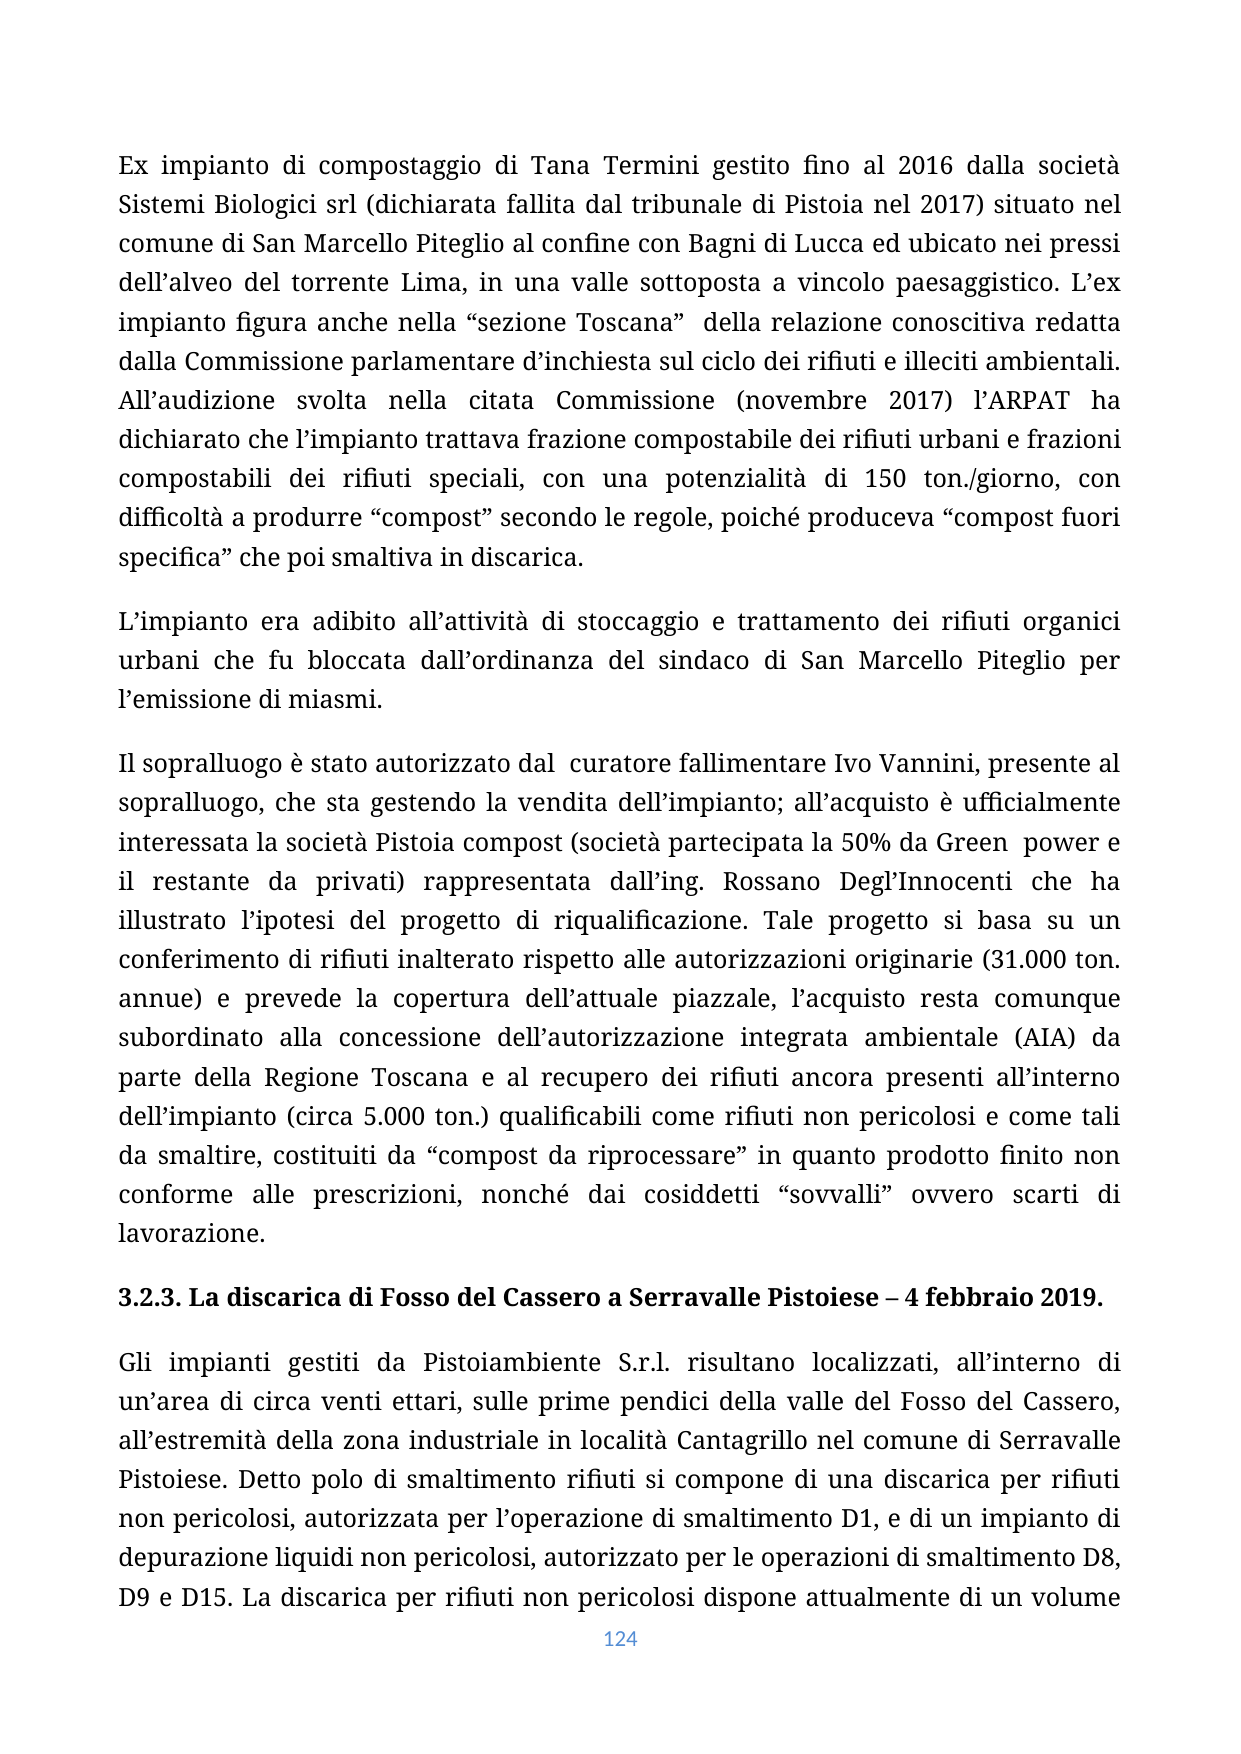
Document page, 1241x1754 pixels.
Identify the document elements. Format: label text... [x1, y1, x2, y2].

text L’impianto era adibito all’attività di stoccaggio e trattamento dei rifiuti organici urbani che fu bloccata dall’ordinanza del sindaco di San Marcello Piteglio per l’emissione di miasmi. [118, 603, 1122, 716]
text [118, 1344, 1122, 1613]
text Ex impianto di compostaggio di Tana Termini gestito fino al 2016 dalla società Sistemi Biologici srl (dichiarata fallita dal tribunale di Pistoia nel 2017) situato nel comune di San Marcello Piteglio al confine con Bagni di Lucca ed ubicato nei pressi dell’alveo del torrente Lima, in una valle sottoposta a vincolo paesaggistico. L’ex impianto figura anche nella “sezione Toscana” della relazione conoscitiva redatta dalla Commissione parlamentare d’inchiesta sul ciclo dei rifiuti e illeciti ambientali. All’audizione svolta nella citata Commissione (novembre 2017) l’ARPAT ha dichiarato che l’impianto trattava frazione compostabile dei rifiuti urbani e frazioni compostabili dei rifiuti speciali, con una potenzialità di 150 ton./giorno, con difficoltà a produrre “compost” secondo le regole, poiché produceva “compost fuori specifica” che poi smaltiva in discarica. [118, 148, 1122, 573]
text Il sopralluogo è stato autorizzato dal curatore fallimentare Ivo Vannini, presente al sopralluogo, che sta gestendo la vendita dell’impianto; all’acquisto è ufficialmente interessata la società Pistoia compost (società partecipata la 50% da Green power e il restante da privati) rappresentata dall’ing. Rossano Degl’Innocenti che ha illustrato l’ipotesi del progetto di riqualificazione. Tale progetto si basa su un conferimento di rifiuti inalterato rispetto alle autorizzazioni originarie (31.000 ton. annue) e prevede la copertura dell’attuale piazzale, l’acquisto resta comunque subordinato alla concessione dell’autorizzazione integrata ambientale (AIA) da parte della Regione Toscana e al recupero dei rifiuti ancora presenti all’interno dell’impianto (circa 5.000 ton.) qualificabili come rifiuti non pericolosi e come tali da smaltire, costituiti da “compost da riprocessare” in quanto prodotto finito non conforme alle prescrizioni, nonché dai cosiddetti “sovvalli” ovvero scarti di lavorazione. [118, 746, 1122, 1250]
text 3.2.3. La discarica di Fosso del Cassero a Serravalle Pistoiese – 4 febbraio 2019. [118, 1280, 1122, 1314]
